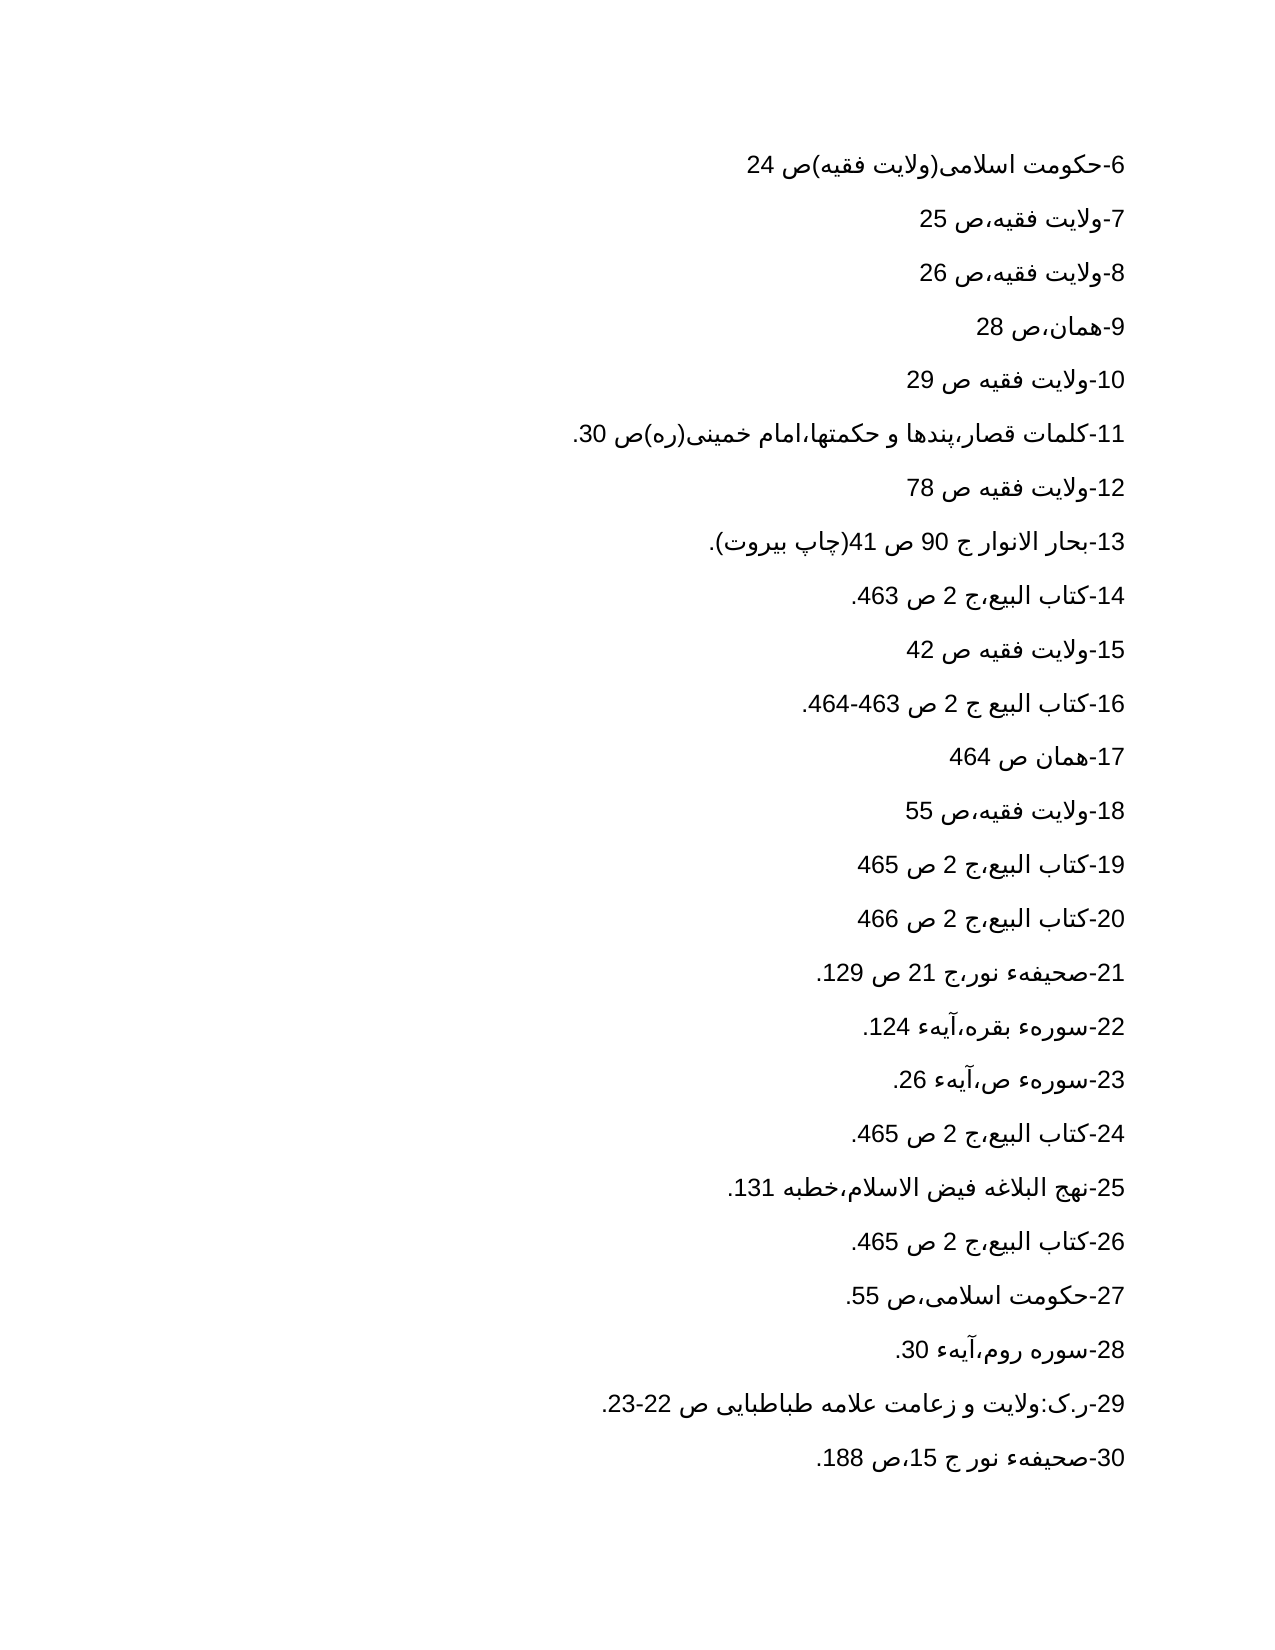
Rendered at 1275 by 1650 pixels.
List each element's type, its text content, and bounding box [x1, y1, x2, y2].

text 10-ولایت فقیه ص 29 [150, 365, 1125, 394]
text 13-بحار الانوار ج 90 ص 41(چاپ بیروت). [150, 527, 1125, 556]
text 24-کتاب البیع،ج 2 ص 465. [150, 1119, 1125, 1148]
text 14-کتاب البیع،ج 2 ص 463. [150, 581, 1125, 609]
text 12-ولایت فقیه ص 78 [150, 473, 1125, 502]
text 15-ولایت فقیه ص 42 [150, 635, 1125, 663]
text 20-کتاب البیع،ج 2 ص 466 [150, 904, 1125, 933]
text 16-کتاب البیع ج 2 ص 463-464. [150, 688, 1125, 717]
text 8-ولایت فقیه،ص 26 [150, 258, 1125, 286]
text 30-صحیفهء نور ج 15،ص 188. [150, 1442, 1125, 1471]
text 27-حکومت اسلامی،ص 55. [150, 1281, 1125, 1310]
text 11-کلمات قصار،پندها و حکمتها،امام خمینی(ره)ص‏ 30. [150, 419, 1125, 448]
text 7-ولایت فقیه،ص 25 [150, 204, 1125, 233]
text 22-سورهء بقره،آیهء 124. [150, 1012, 1125, 1040]
text 9-همان،ص 28 [150, 312, 1125, 340]
text 18-ولایت فقیه،ص 55 [150, 796, 1125, 825]
text 28-سوره روم،آیهء 30. [150, 1335, 1125, 1363]
text 17-همان ص 464 [150, 742, 1125, 771]
text 25-نهج البلاغه فیض الاسلام،خطبه 131. [150, 1173, 1125, 1202]
text 26-کتاب البیع،ج 2 ص 465. [150, 1227, 1125, 1256]
text 21-صحیفهء نور،ج 21 ص 129. [150, 958, 1125, 987]
text 19-کتاب البیع،ج 2 ص 465 [150, 850, 1125, 879]
text 23-سورهء ص،آیهء 26. [150, 1066, 1125, 1094]
text 29-ر.ک:ولایت و زعامت علامه طباطبایی ص 22-23. [150, 1389, 1125, 1417]
text 6-حکومت اسلامی(ولایت فقیه)ص 24 [150, 150, 1125, 179]
